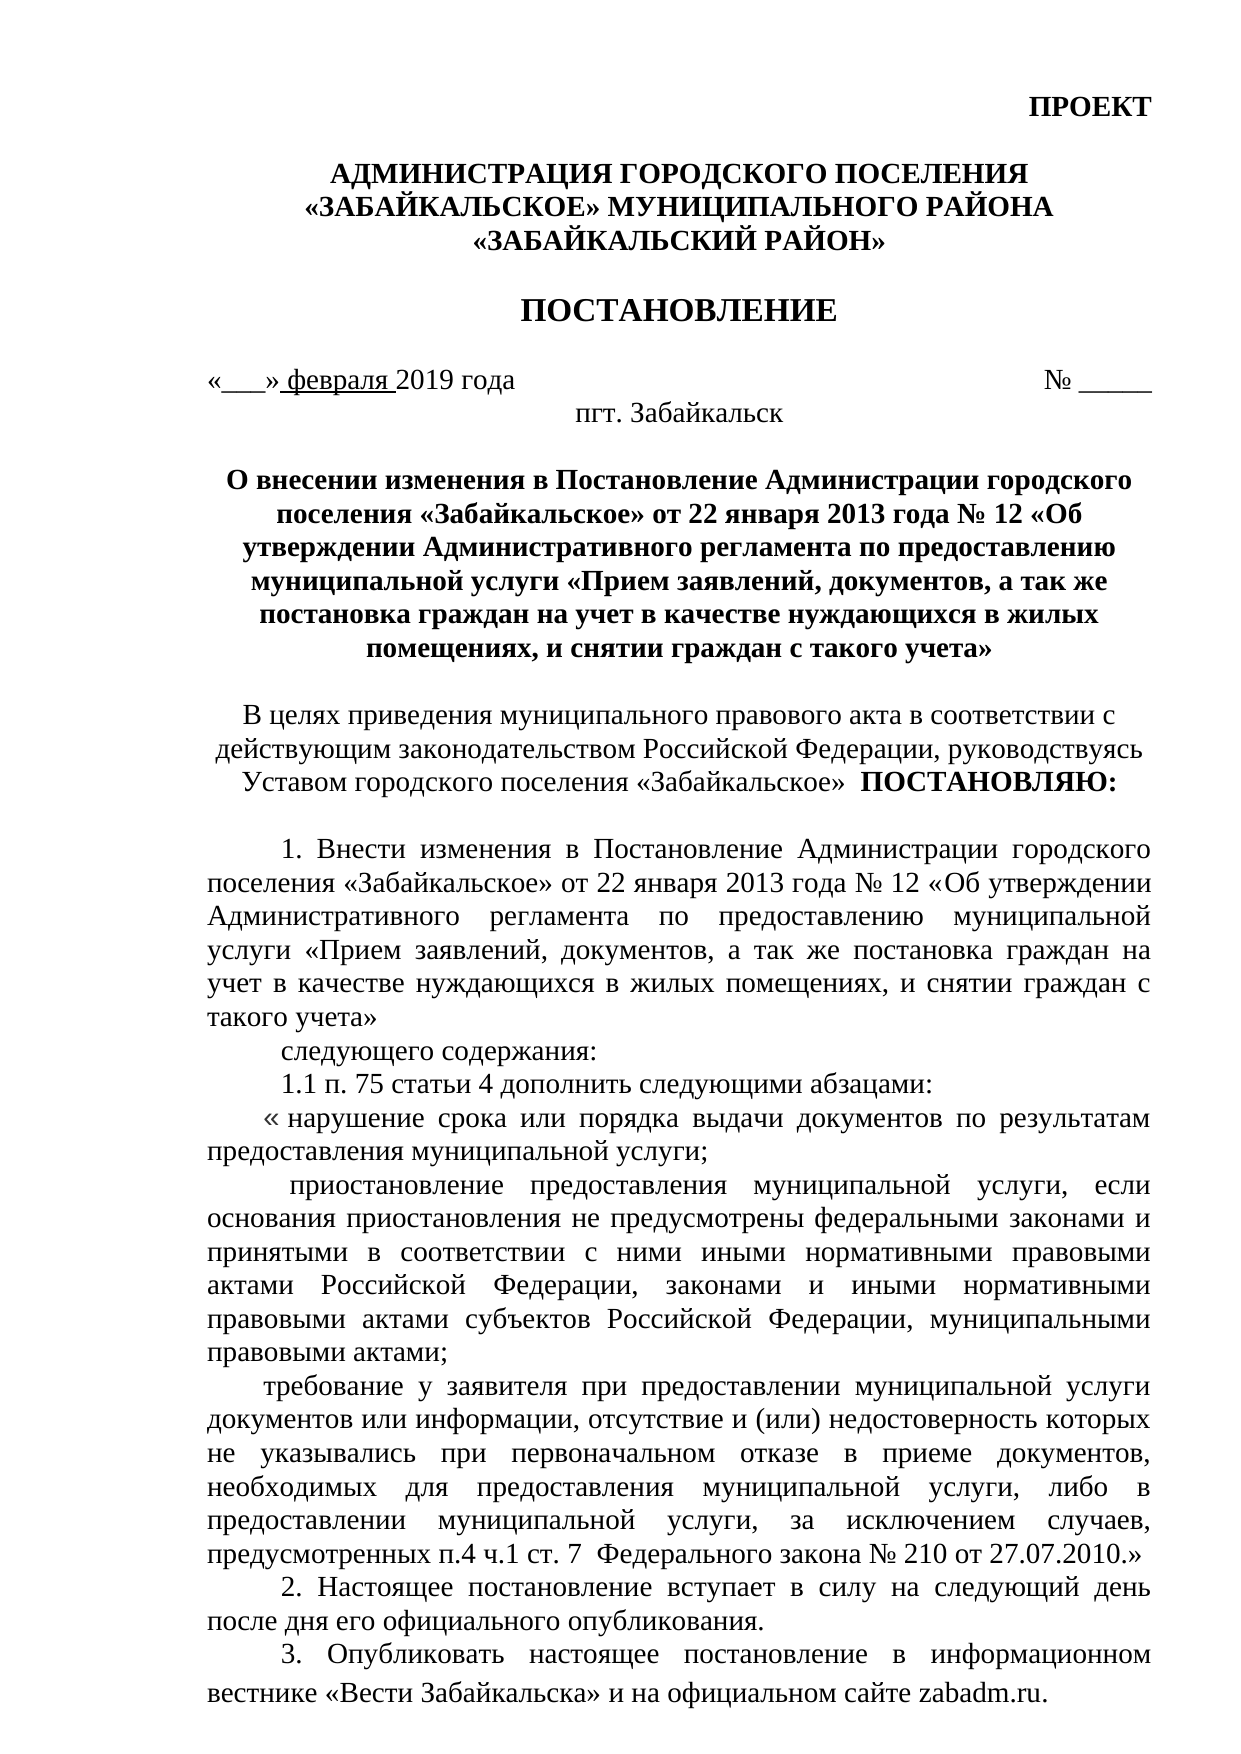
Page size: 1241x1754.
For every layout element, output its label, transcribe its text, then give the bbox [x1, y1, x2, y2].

text пгт. Забайкальск [207, 395, 1152, 429]
text В целях приведения муниципального правового акта в соответствии с действующим законодательством Российской Федерации, руководствуясь Уставом городского поселения «Забайкальское» ПОСТАНОВЛЯЮ: [207, 697, 1152, 798]
text приостановление предоставления муниципальной услуги, если основания приостановления не предусмотрены федеральными законами и принятыми в соответствии с ними иными нормативными правовыми актами Российской Федерации, законами и иными нормативными правовыми актами субъектов Российской Федерации, муниципальными правовыми актами; [207, 1167, 1152, 1368]
text 3. Опубликовать настоящее постановление в информационном вестнике «Вести Забайкальска» и на официальном сайте zabadm.ru. [207, 1636, 1152, 1708]
text ПОСТАНОВЛЕНИЕ [207, 290, 1152, 328]
title 1. Внести изменения в Постановление Администрации городского поселения «Забайкальское» от 22 января 2013 года № 12 «Об утверждении Административного регламента по предоставлению муниципальной услуги «Прием заявлений, документов, а так же постановка граждан на учет в качестве нуждающихся в жилых помещениях, и снятии граждан с такого учета» [207, 831, 1152, 1033]
text АДМИНИСТРАЦИЯ ГОРОДСКОГО ПОСЕЛЕНИЯ «ЗАБАЙКАЛЬСКОЕ» МУНИЦИПАЛЬНОГО РАЙОНА «ЗАБАЙКАЛЬСКИЙ РАЙОН» [207, 156, 1152, 256]
text 2. Настоящее постановление вступает в силу на следующий день после дня его официального опубликования. [207, 1569, 1152, 1636]
text ПРОЕКТ [207, 89, 1152, 122]
text « нарушение срока или порядка выдачи документов по результатам предоставления муниципальной услуги; [207, 1100, 1152, 1167]
title О внесении изменения в Постановление Администрации городского поселения «Забайкальское» от 22 января 2013 года № 12 «Об утверждении Административного регламента по предоставлению муниципальной услуги «Прием заявлений, документов, а так же постановка граждан на учет в качестве нуждающихся в жилых помещениях, и снятии граждан с такого учета» [207, 462, 1152, 664]
text требование у заявителя при предоставлении муниципальной услуги документов или информации, отсутствие и (или) недостоверность которых не указывались при первоначальном отказе в приеме документов, необходимых для предоставления муниципальной услуги, либо в предоставлении муниципальной услуги, за исключением случаев, предусмотренных п.4 ч.1 ст. 7 Федерального закона № 210 от 27.07.2010.» [207, 1368, 1152, 1569]
text 1.1 п. 75 статьи 4 дополнить следующими абзацами: [207, 1066, 1152, 1100]
table_header «___» февраля 2019 года [196, 362, 679, 395]
table_header № _____ [680, 362, 1163, 395]
text следующего содержания: [207, 1033, 1152, 1066]
